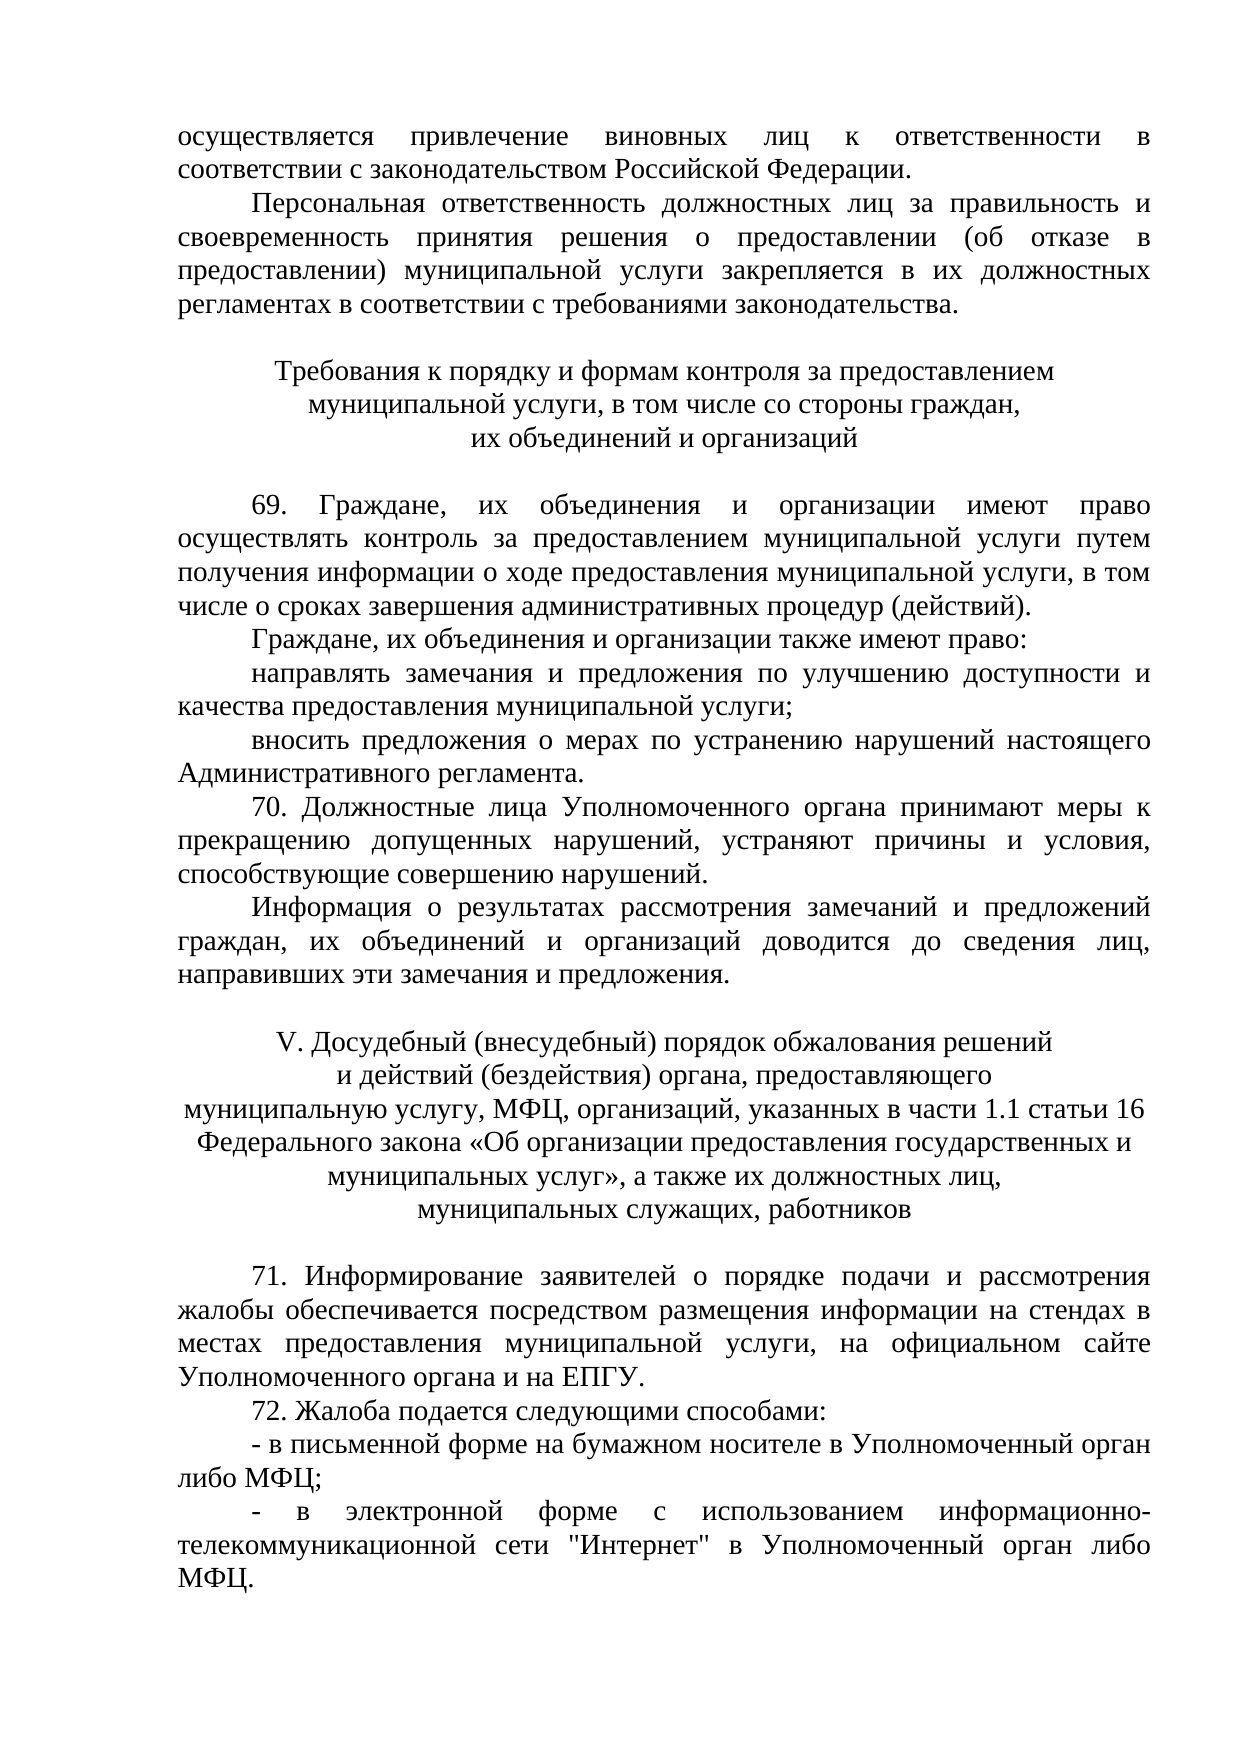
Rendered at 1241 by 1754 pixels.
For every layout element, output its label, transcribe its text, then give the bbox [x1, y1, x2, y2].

text и действий (бездействия) органа, предоставляющего [177, 1057, 1152, 1091]
text V. Досудебный (внесудебный) порядок обжалования решений [177, 1024, 1152, 1057]
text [177, 118, 1152, 185]
text 72. Жалоба подается следующими способами: [177, 1393, 1152, 1426]
text - в электронной форме с использованием информационно-телекоммуникационной сети "Интернет" в Уполномоченный орган либо МФЦ. [177, 1493, 1152, 1594]
text муниципальных служащих, работников [177, 1191, 1152, 1225]
text 69. Граждане, их объединения и организации имеют право осуществлять контроль за предоставлением муниципальной услуги путем получения информации о ходе предоставления муниципальной услуги, в том числе о сроках завершения административных процедур (действий). [177, 487, 1152, 621]
text муниципальной услуги, в том числе со стороны граждан, [177, 386, 1152, 420]
text Граждане, их объединения и организации также имеют право: [177, 621, 1152, 655]
text - в письменной форме на бумажном носителе в Уполномоченный орган либо МФЦ; [177, 1426, 1152, 1493]
text Требования к порядку и формам контроля за предоставлением [177, 353, 1152, 386]
text 71. Информирование заявителей о порядке подачи и рассмотрения жалобы обеспечивается посредством размещения информации на стендах в местах предоставления муниципальной услуги, на официальном сайте Уполномоченного органа и на ЕПГУ. [177, 1258, 1152, 1393]
text вносить предложения о мерах по устранению нарушений настоящего Административного регламента. [177, 722, 1152, 789]
text их объединений и организаций [177, 420, 1152, 453]
text муниципальную услугу, МФЦ, организаций, указанных в части 1.1 статьи 16 Федерального закона «Об организации предоставления государственных и муниципальных услуг», а также их должностных лиц, [177, 1091, 1152, 1191]
text направлять замечания и предложения по улучшению доступности и качества предоставления муниципальной услуги; [177, 655, 1152, 722]
text Информация о результатах рассмотрения замечаний и предложений граждан, их объединений и организаций доводится до сведения лиц, направивших эти замечания и предложения. [177, 889, 1152, 990]
text 70. Должностные лица Уполномоченного органа принимают меры к прекращению допущенных нарушений, устраняют причины и условия, способствующие совершению нарушений. [177, 789, 1152, 889]
text Персональная ответственность должностных лиц за правильность и своевременность принятия решения о предоставлении (об отказе в предоставлении) муниципальной услуги закрепляется в их должностных регламентах в соответствии с требованиями законодательства. [177, 185, 1152, 319]
